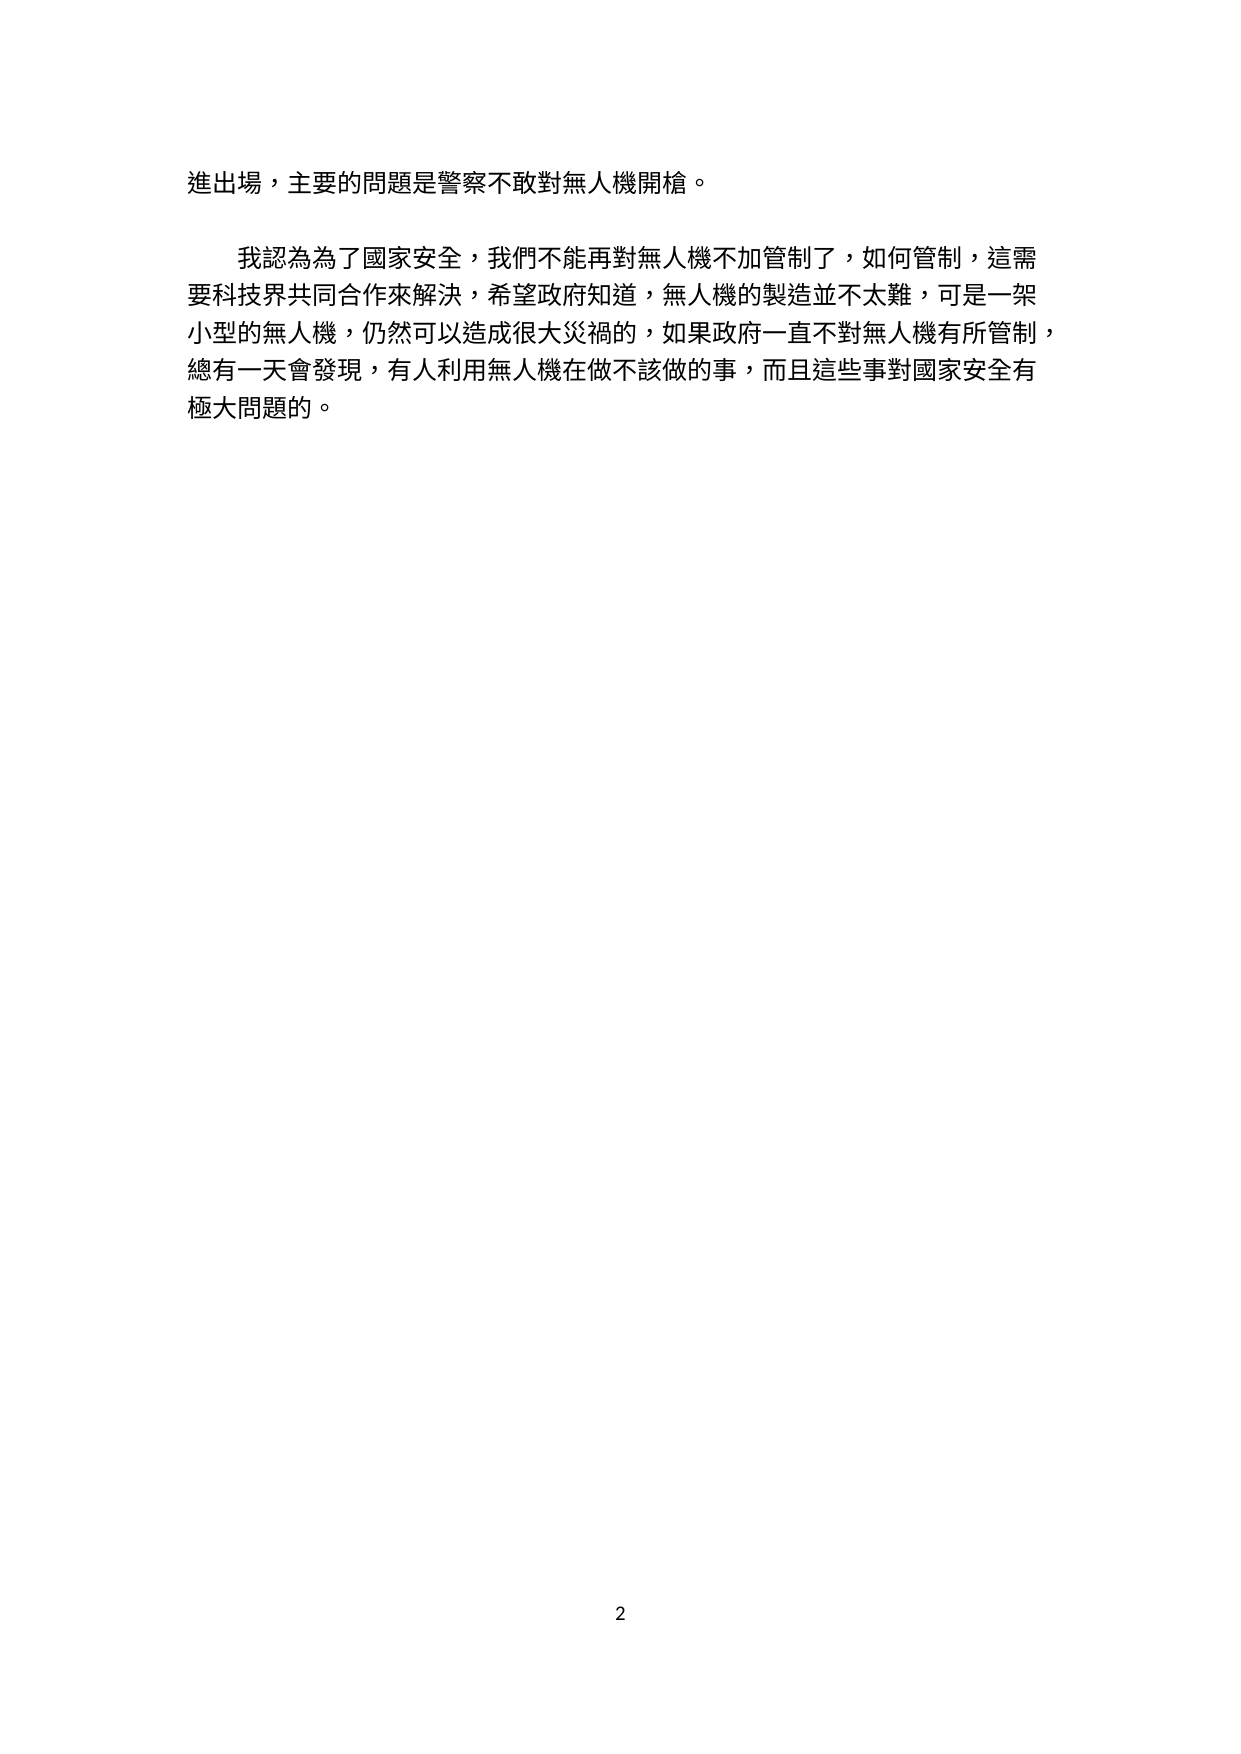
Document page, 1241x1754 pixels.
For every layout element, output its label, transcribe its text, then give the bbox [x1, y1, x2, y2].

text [187, 162, 1053, 200]
text 我認為為了國家安全，我們不能再對無人機不加管制了，如何管制，這需要科技界共同合作來解決，希望政府知道，無人機的製造並不太難，可是一架小型的無人機，仍然可以造成很大災禍的，如果政府一直不對無人機有所管制，總有一天會發現，有人利用無人機在做不該做的事，而且這些事對國家安全有極大問題的。 [187, 237, 1053, 425]
